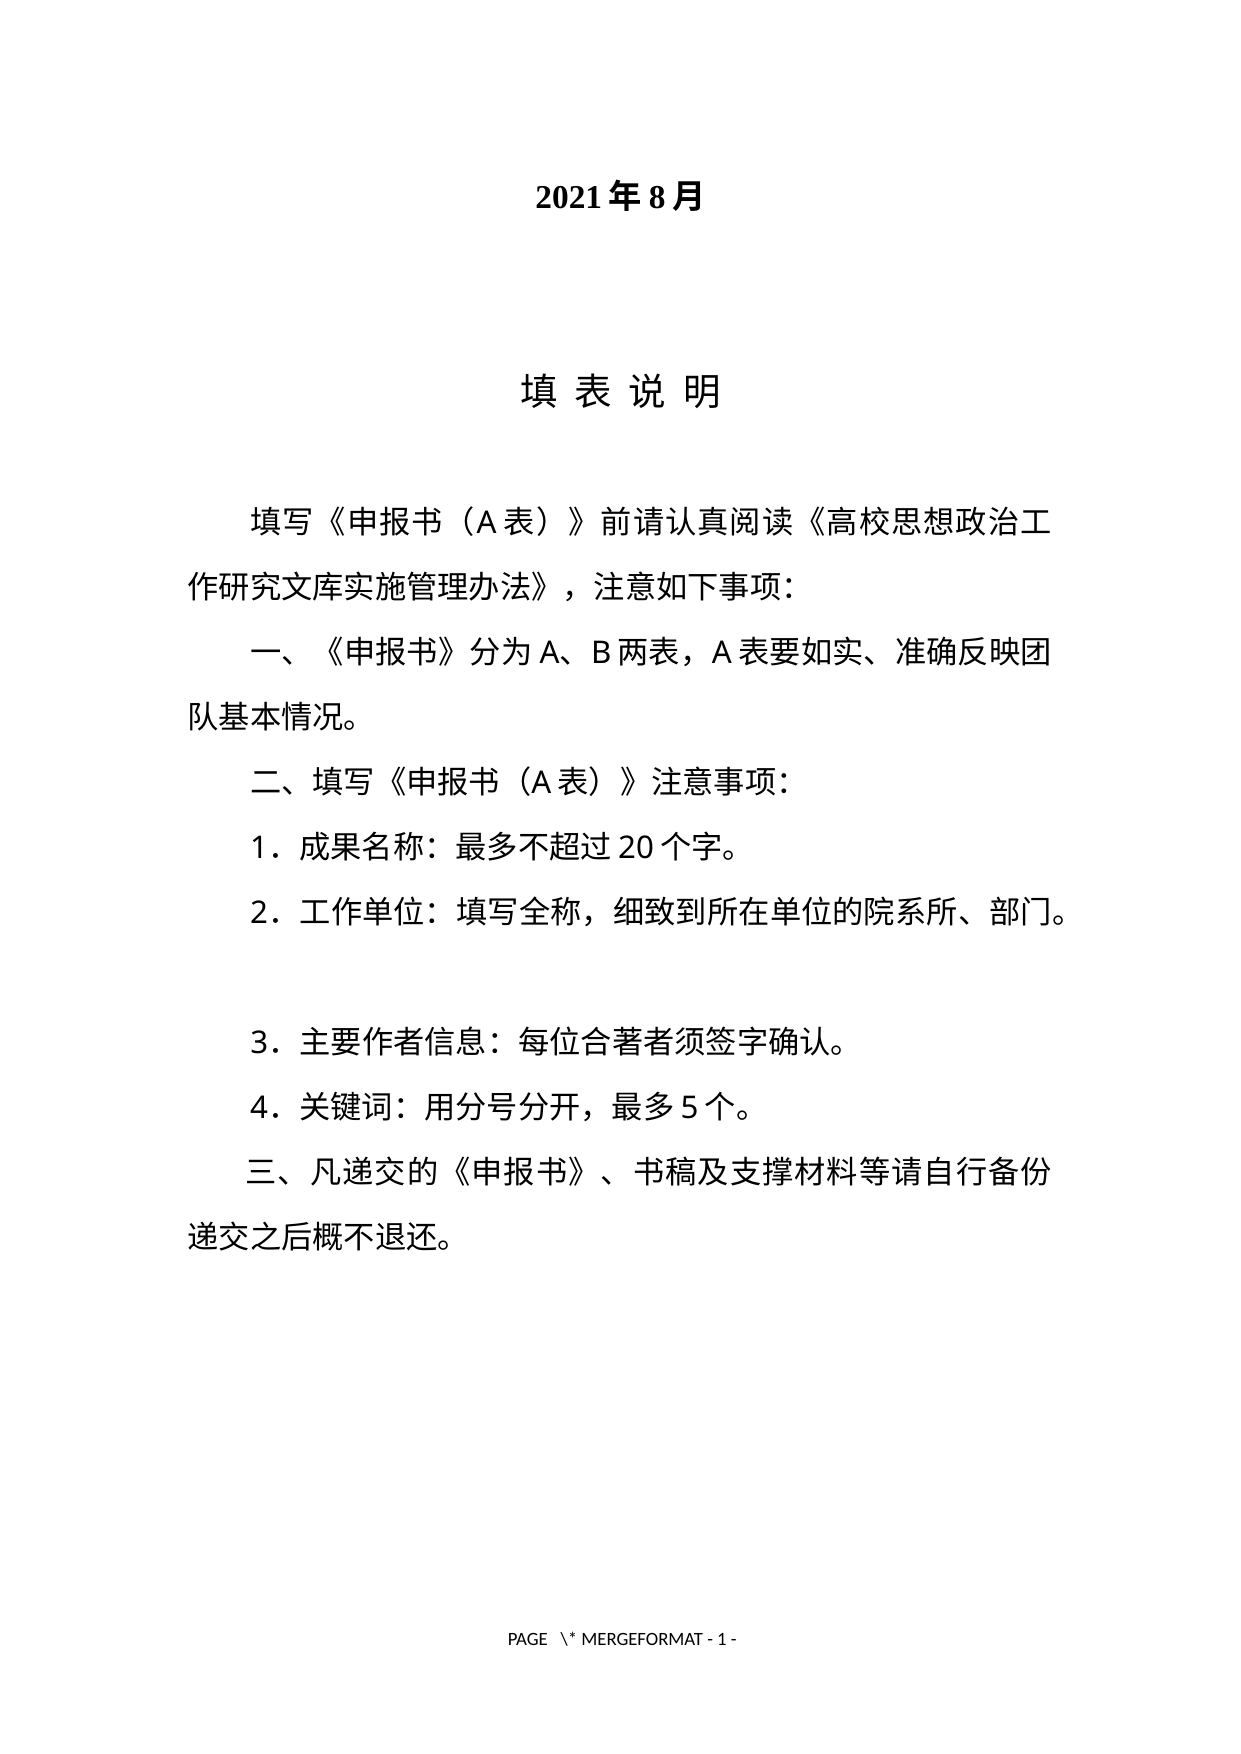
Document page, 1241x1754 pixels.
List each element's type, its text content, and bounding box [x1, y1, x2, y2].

text 4．关键词：用分号分开，最多5个。 [187, 1072, 1053, 1137]
text 二、填写《申报书（A表）》注意事项： [187, 747, 1053, 812]
text 一、《申报书》分为A、B两表，A表要如实、准确反映团队基本情况。 [187, 617, 1053, 747]
text 三、凡递交的《申报书》、书稿及支撑材料等请自行备份，递交之后概不退还。 [187, 1137, 1053, 1267]
text 2021年8月 [187, 162, 1053, 227]
text 填写《申报书（A表）》前请认真阅读《高校思想政治工作研究文库实施管理办法》，注意如下事项： [187, 487, 1053, 617]
text 1．成果名称：最多不超过20个字。 [187, 812, 1053, 877]
text 填 表 说 明 [187, 357, 1053, 422]
text 3．主要作者信息：每位合著者须签字确认。 [188, 1007, 1053, 1072]
text 2．工作单位：填写全称，细致到所在单位的院系所、部门。 [187, 877, 1053, 1007]
